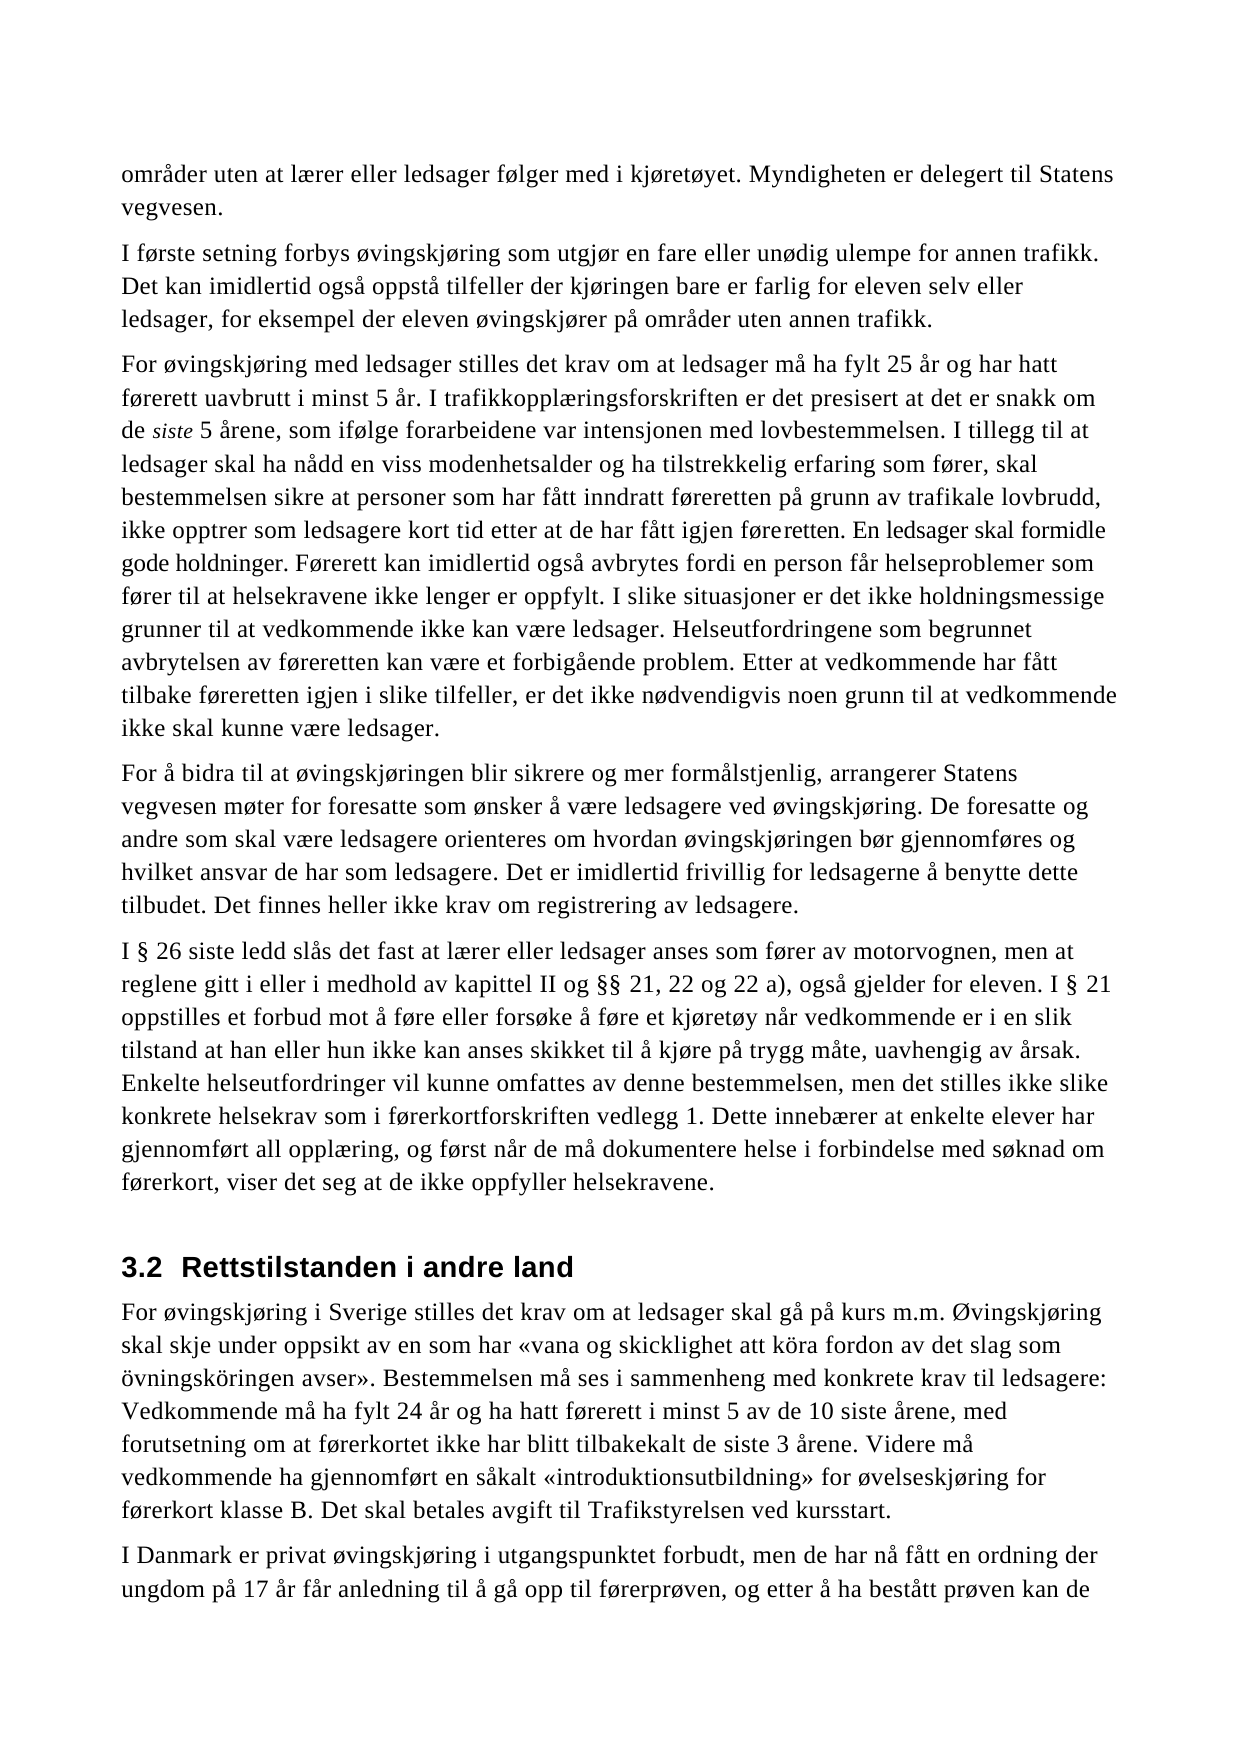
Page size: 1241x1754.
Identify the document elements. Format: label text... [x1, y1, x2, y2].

text For å bidra til at øvingskjøringen blir sikrere og mer formålstjenlig, arrangerer Statens vegvesen møter for foresatte som ønsker å være ledsagere ved øvingskjøring. De foresatte og andre som skal være ledsagere orienteres om hvordan øvingskjøringen bør gjennomføres og hvilket ansvar de har som ledsagere. Det er imidlertid frivillig for ledsagerne å benytte dette tilbudet. Det finnes heller ikke krav om registrering av ledsagere. [121, 758, 1119, 919]
text For øvingskjøring med ledsager stilles det krav om at ledsager må ha fylt 25 år og har hatt førerett uavbrutt i minst 5 år. I trafikkopplæringsforskriften er det presisert at det er snakk om de siste 5 årene, som ifølge forarbeidene var intensjonen med lovbestemmelsen. I tillegg til at ledsager skal ha nådd en viss modenhetsalder og ha tilstrekkelig erfaring som fører, skal bestemmelsen sikre at personer som har fått inndratt føreretten på grunn av trafikale lovbrudd, ikke opptrer som ledsagere kort tid etter at de har fått igjen føreretten. En ledsager skal formidle gode holdninger. Førerett kan imidlertid også avbrytes fordi en person får helseproblemer som fører til at helsekravene ikke lenger er oppfylt. I slike situasjoner er det ikke holdningsmessige grunner til at vedkommende ikke kan være ledsager. Helseutfordringene som begrunnet avbrytelsen av føreretten kan være et forbigående problem. Etter at vedkommende har fått tilbake føreretten igjen i slike tilfeller, er det ikke nødvendigvis noen grunn til at vedkommende ikke skal kunne være ledsager. [121, 349, 1119, 742]
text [121, 159, 1119, 221]
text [121, 1541, 1119, 1602]
text I første setning forbys øvingskjøring som utgjør en fare eller unødig ulempe for annen trafikk. Det kan imidlertid også oppstå tilfeller der kjøringen bare er farlig for eleven selv eller ledsager, for eksempel der eleven øvingskjører på områder uten annen trafikk. [121, 238, 1119, 333]
text For øvingskjøring i Sverige stilles det krav om at ledsager skal gå på kurs m.m. Øvingskjøring skal skje under oppsikt av en som har «vana og skicklighet att köra fordon av det slag som övningsköringen avser». Bestemmelsen må ses i sammenheng med konkrete krav til ledsagere: Vedkommende må ha fylt 24 år og ha hatt førerett i minst 5 av de 10 siste årene, med forutsetning om at førerkortet ikke har blitt tilbakekalt de siste 3 årene. Videre må vedkommende ha gjennomført en såkalt «introduktionsutbildning» for øvelseskjøring for førerkort klasse B. Det skal betales avgift til Trafikstyrelsen ved kursstart. [121, 1297, 1119, 1524]
text I § 26 siste ledd slås det fast at lærer eller ledsager anses som fører av motorvognen, men at reglene gitt i eller i medhold av kapittel II og §§ 21, 22 og 22 a), også gjelder for eleven. I § 21 oppstilles et forbud mot å føre eller forsøke å føre et kjøretøy når vedkommende er i en slik tilstand at han eller hun ikke kan anses skikket til å kjøre på trygg måte, uavhengig av årsak. Enkelte helseutfordringer vil kunne omfattes av denne bestemmelsen, men det stilles ikke slike konkrete helsekrav som i førerkortforskriften vedlegg 1. Dette innebærer at enkelte elever har gjennomført all opplæring, og først når de må dokumentere helse i forbindelse med søknad om førerkort, viser det seg at de ikke oppfyller helsekravene. [121, 936, 1119, 1196]
subtitle Rettstilstanden i andre land [121, 1250, 1119, 1284]
